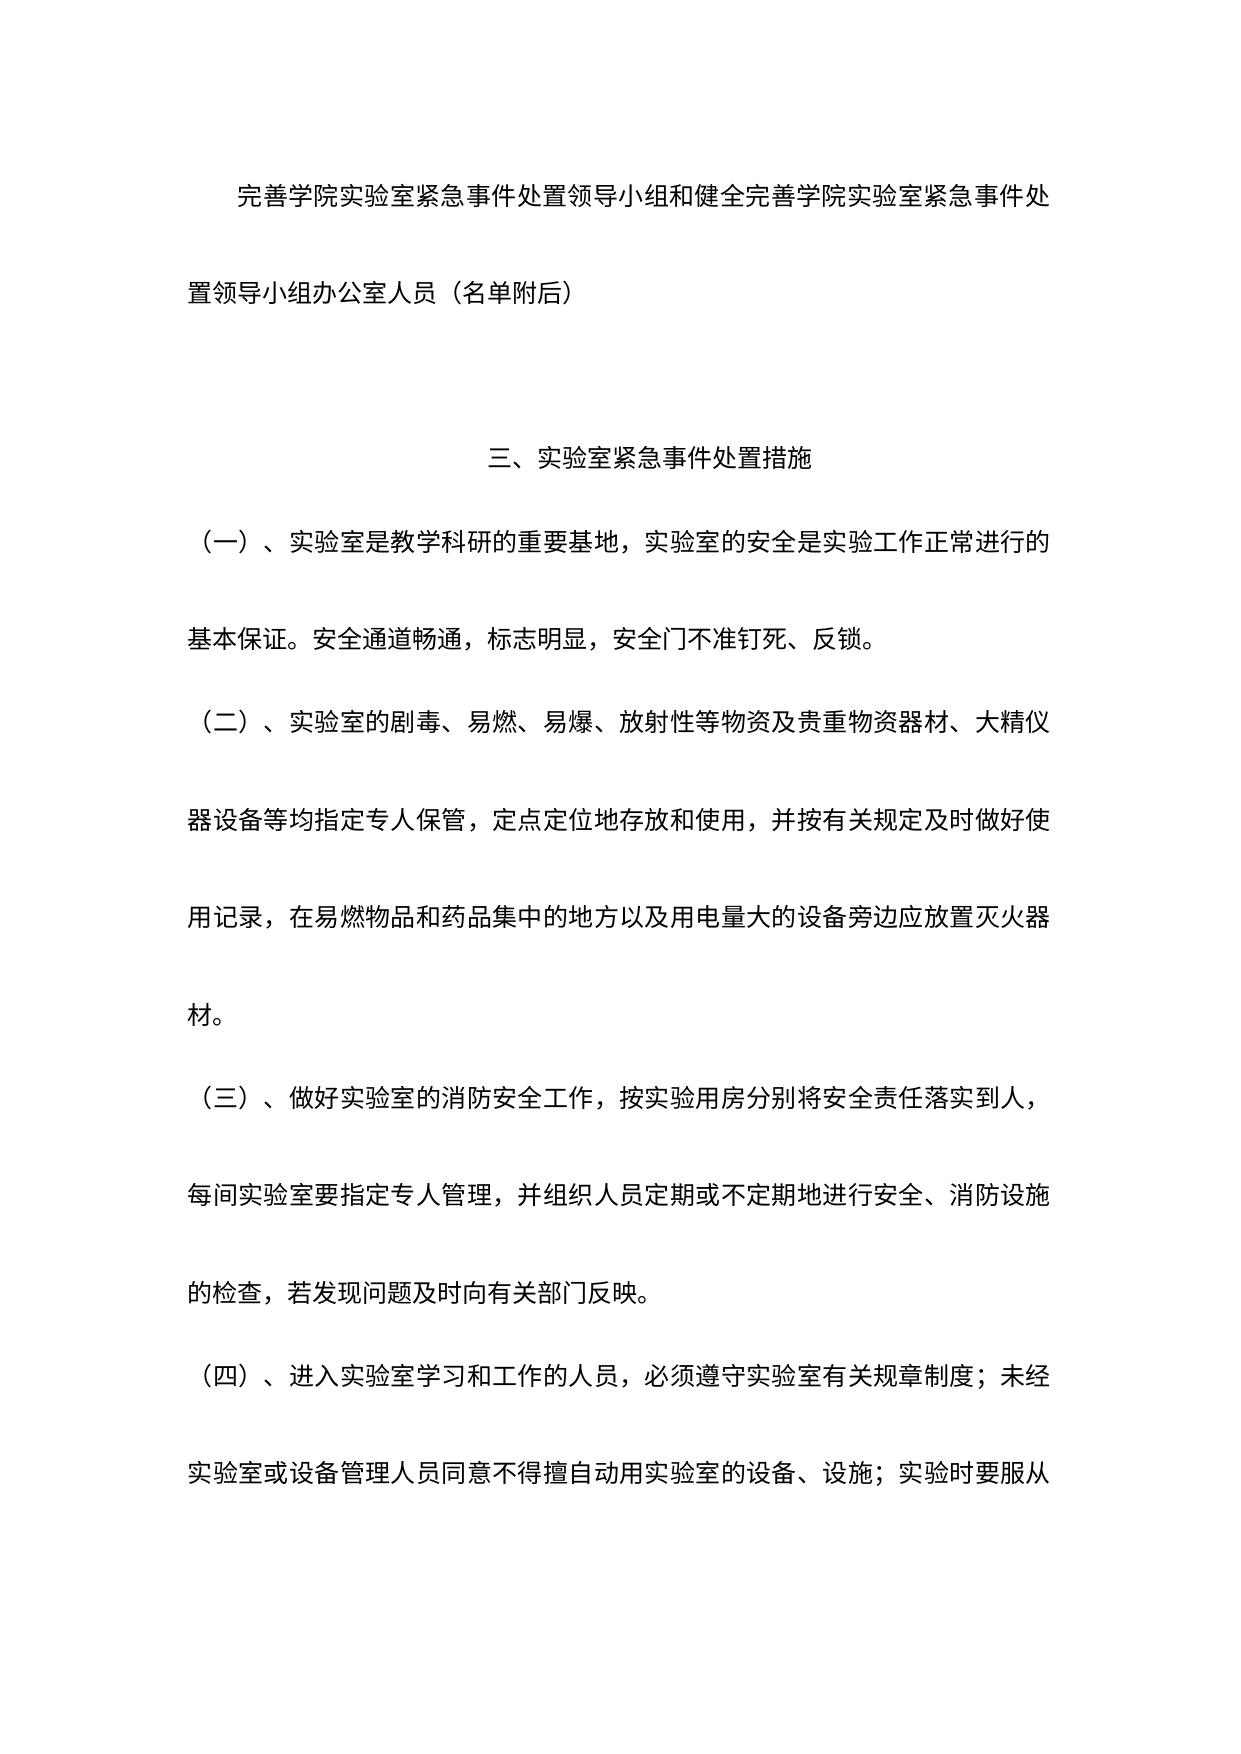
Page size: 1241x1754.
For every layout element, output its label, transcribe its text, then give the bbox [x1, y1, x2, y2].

text （二）、实验室的剧毒、易燃、易爆、放射性等物资及贵重物资器材、大精仪器设备等均指定专人保管，定点定位地存放和使用，并按有关规定及时做好使用记录，在易燃物品和药品集中的地方以及用电量大的设备旁边应放置灭火器材。 [187, 688, 1053, 1046]
text （三）、做好实验室的消防安全工作，按实验用房分别将安全责任落实到人，每间实验室要指定专人管理，并组织人员定期或不定期地进行安全、消防设施的检查，若发现问题及时向有关部门反映。 [187, 1064, 1053, 1324]
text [187, 1342, 1053, 1504]
text （一）、实验室是教学科研的重要基地，实验室的安全是实验工作正常进行的基本保证。安全通道畅通，标志明显，安全门不准钉死、反锁。 [187, 508, 1053, 670]
text 完善学院实验室紧急事件处置领导小组和健全完善学院实验室紧急事件处置领导小组办公室人员（名单附后） [187, 162, 1053, 324]
text 三、实验室紧急事件处置措施 [187, 424, 1053, 489]
